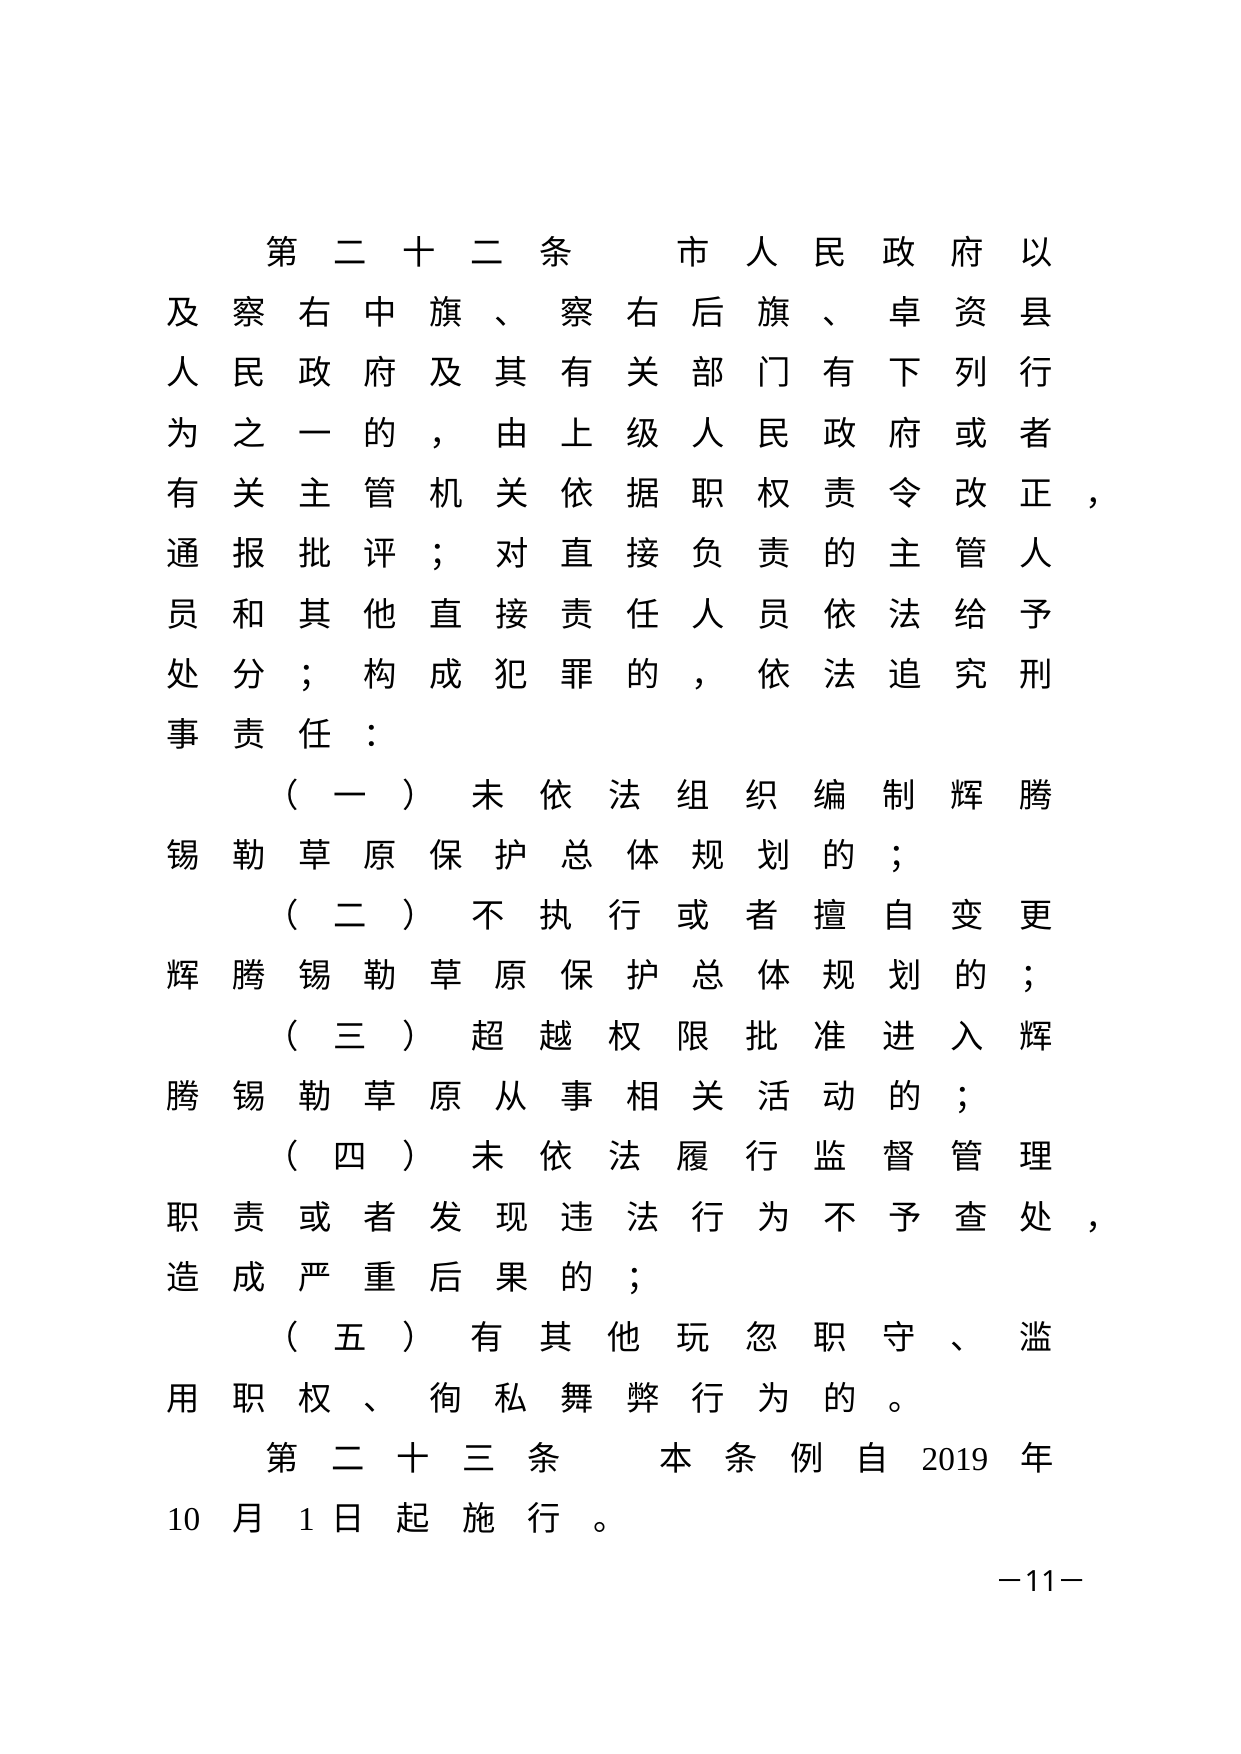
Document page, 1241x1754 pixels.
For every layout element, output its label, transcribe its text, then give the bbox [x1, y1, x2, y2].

text （五）有其他玩忽职守、滥用职权、徇私舞弊行为的。 [167, 1305, 1085, 1426]
text （一）未依法组织编制辉腾锡勒草原保护总体规划的； [167, 762, 1085, 883]
text （二）不执行或者擅自变更辉腾锡勒草原保护总体规划的； [167, 883, 1085, 1003]
text （三）超越权限批准进入辉腾锡勒草原从事相关活动的； [167, 1003, 1085, 1124]
text 第二十二条 市人民政府以及察右中旗、察右后旗、卓资县人民政府及其有关部门有下列行为之一的，由上级人民政府或者有关主管机关依据职权责令改正，通报批评；对直接负责的主管人员和其他直接责任人员依法给予处分；构成犯罪的，依法追究刑事责任： [167, 219, 1085, 762]
text （四）未依法履行监督管理职责或者发现违法行为不予查处，造成严重后果的； [167, 1124, 1085, 1305]
text 第二十三条 本条例自2019年10月1日起施行。 [167, 1426, 1085, 1546]
